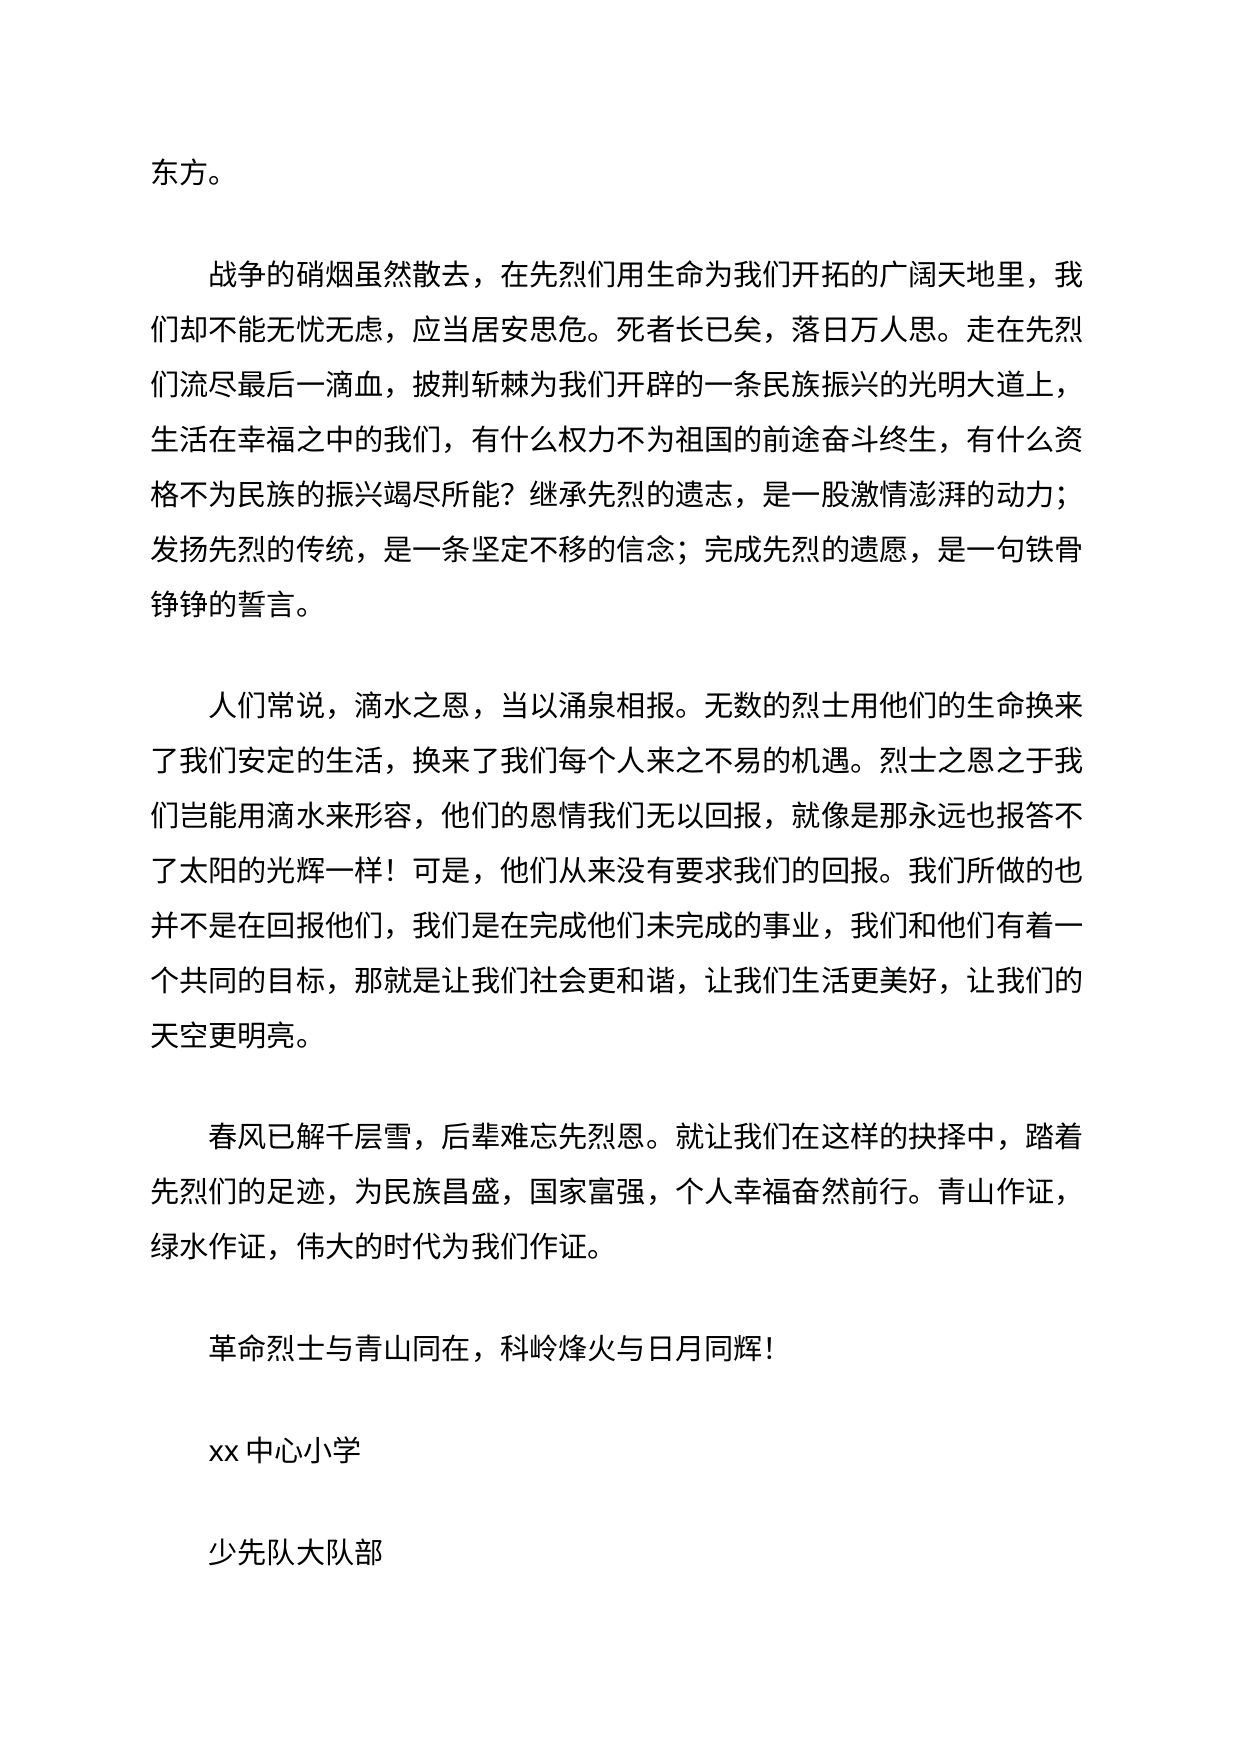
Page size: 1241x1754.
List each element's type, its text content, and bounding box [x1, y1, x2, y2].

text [150, 150, 1090, 192]
text 战争的硝烟虽然散去，在先烈们用生命为我们开拓的广阔天地里，我们却不能无忧无虑，应当居安思危。死者长已矣，落日万人思。走在先烈们流尽最后一滴血，披荆斩棘为我们开辟的一条民族振兴的光明大道上，生活在幸福之中的我们，有什么权力不为祖国的前途奋斗终生，有什么资格不为民族的振兴竭尽所能？继承先烈的遗志，是一股激情澎湃的动力；发扬先烈的传统，是一条坚定不移的信念；完成先烈的遗愿，是一句铁骨铮铮的誓言。 [150, 252, 1090, 623]
text 革命烈士与青山同在，科岭烽火与日月同辉！ [150, 1326, 1090, 1368]
text 人们常说，滴水之恩，当以涌泉相报。无数的烈士用他们的生命换来了我们安定的生活，换来了我们每个人来之不易的机遇。烈士之恩之于我们岂能用滴水来形容，他们的恩情我们无以回报，就像是那永远也报答不了太阳的光辉一样！可是，他们从来没有要求我们的回报。我们所做的也并不是在回报他们，我们是在完成他们未完成的事业，我们和他们有着一个共同的目标，那就是让我们社会更和谐，让我们生活更美好，让我们的天空更明亮。 [150, 683, 1090, 1054]
text xx中心小学 [150, 1427, 1090, 1470]
text 少先队大队部 [150, 1529, 1090, 1572]
text 春风已解千层雪，后辈难忘先烈恩。就让我们在这样的抉择中，踏着先烈们的足迹，为民族昌盛，国家富强，个人幸福奋然前行。青山作证，绿水作证，伟大的时代为我们作证。 [150, 1114, 1090, 1266]
